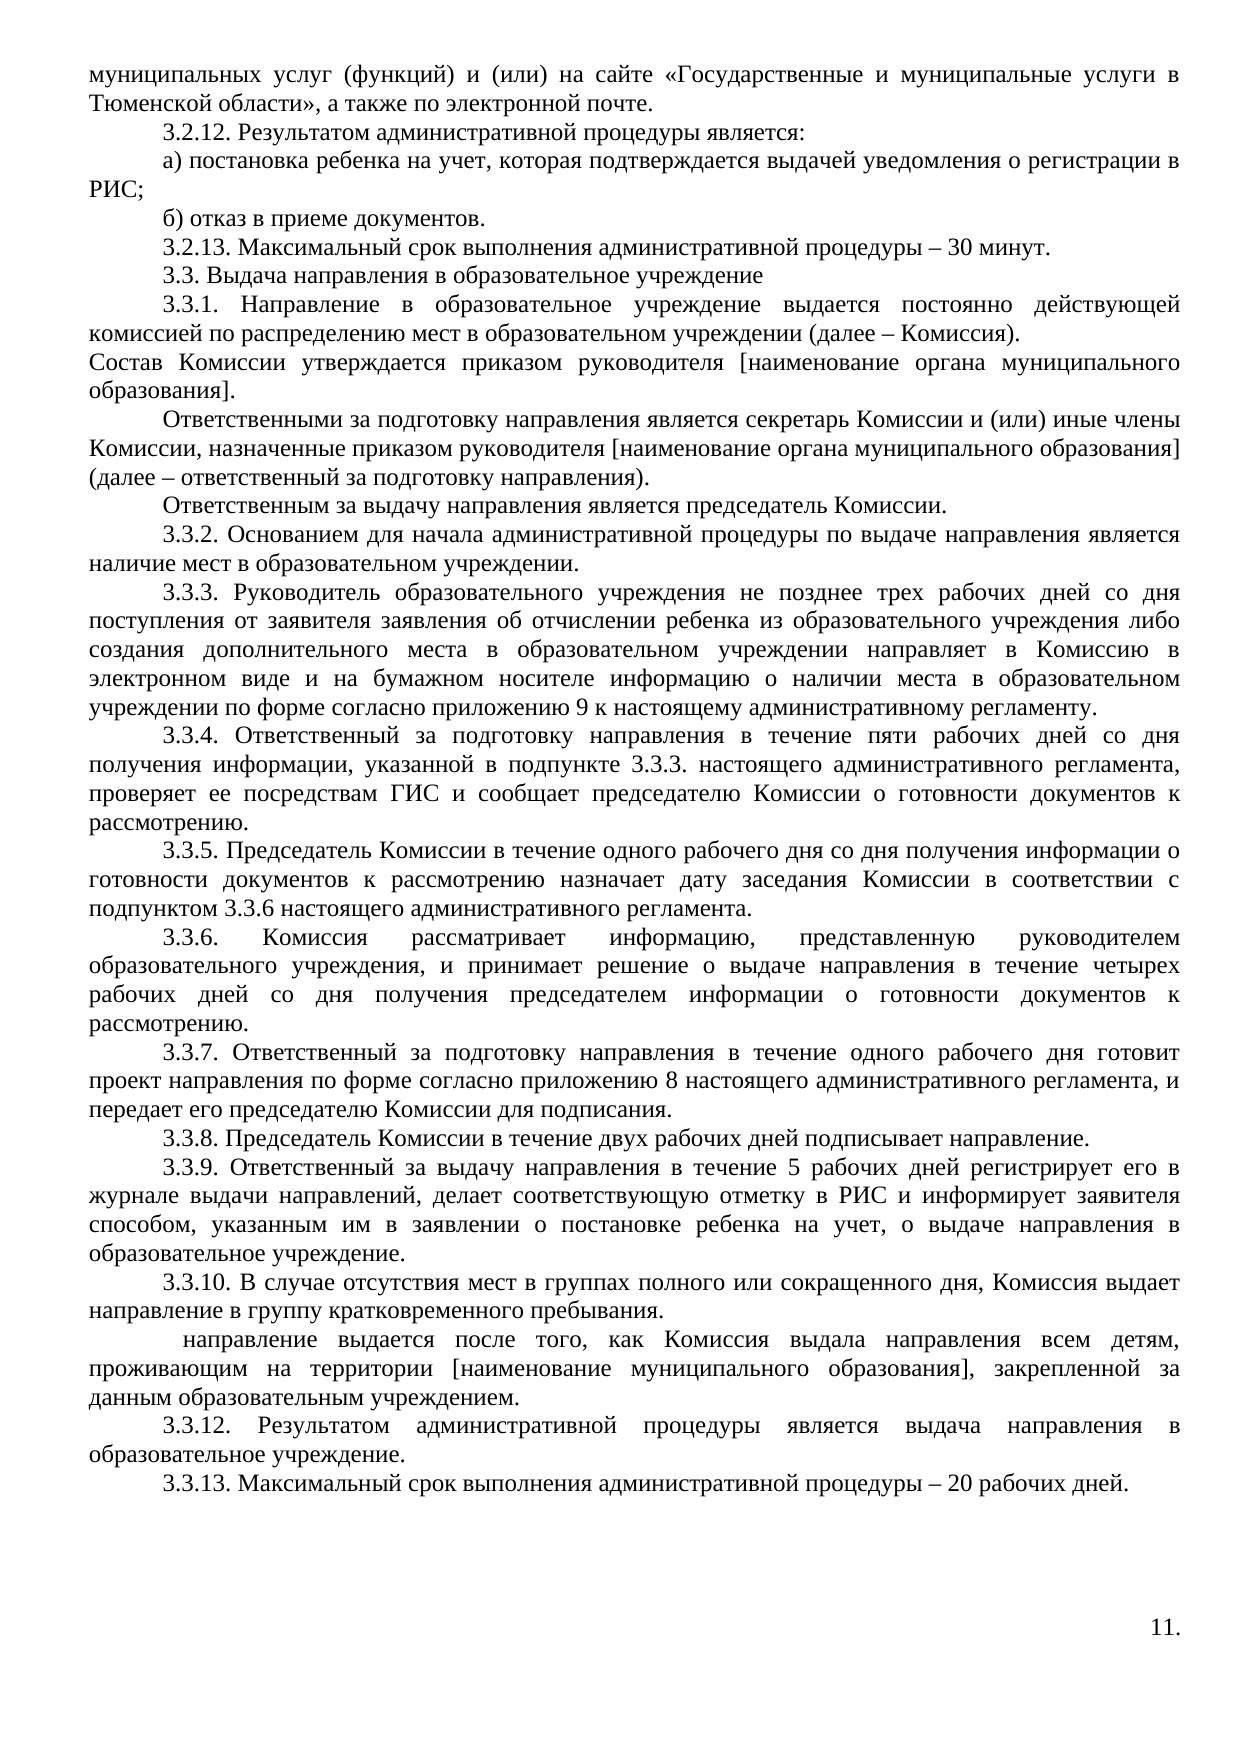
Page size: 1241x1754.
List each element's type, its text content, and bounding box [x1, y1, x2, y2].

text 3.3.12. Результатом административной процедуры является выдача направления в образовательное учреждение. [89, 1410, 1181, 1468]
text 3.2.12. Результатом административной процедуры является: [89, 117, 1181, 145]
text 3.3.2. Основанием для начала административной процедуры по выдаче направления является наличие мест в образовательном учреждении. [89, 519, 1181, 577]
text Ответственными за подготовку направления является секретарь Комиссии и (или) иные члены Комиссии, назначенные приказом руководителя [наименование органа муниципального образования] (далее – ответственный за подготовку направления). [89, 404, 1181, 490]
text 3.3. Выдача направления в образовательное учреждение [89, 260, 1181, 289]
text муниципальных услуг (функций) и (или) на сайте «Государственные и муниципальные услуги в Тюменской области», а также по электронной почте. [89, 59, 1181, 117]
text Состав Комиссии утверждается приказом руководителя [наименование органа муниципального образования]. [89, 347, 1181, 404]
text направление выдается после того, как Комиссия выдала направления всем детям, проживающим на территории [наименование муниципального образования], закрепленной за данным образовательным учреждением. [89, 1324, 1181, 1410]
text 3.2.13. Максимальный срок выполнения административной процедуры – 30 минут. [89, 232, 1181, 260]
text а) постановка ребенка на учет, которая подтверждается выдачей уведомления о регистрации в РИС; [89, 145, 1181, 203]
text 3.3.4. Ответственный за подготовку направления в течение пяти рабочих дней со дня получения информации, указанной в подпункте 3.3.3. настоящего административного регламента, проверяет ее посредствам ГИС и сообщает председателю Комиссии о готовности документов к рассмотрению. [89, 720, 1181, 835]
text 3.3.10. В случае отсутствия мест в группах полного или сокращенного дня, Комиссия выдает направление в группу кратковременного пребывания. [89, 1267, 1181, 1324]
text б) отказ в приеме документов. [89, 203, 1181, 232]
text 3.3.6. Комиссия рассматривает информацию, представленную руководителем образовательного учреждения, и принимает решение о выдаче направления в течение четырех рабочих дней со дня получения председателем информации о готовности документов к рассмотрению. [89, 922, 1181, 1037]
text 3.3.1. Направление в образовательное учреждение выдается постоянно действующей комиссией по распределению мест в образовательном учреждении (далее – Комиссия). [89, 289, 1181, 347]
text 3.3.8. Председатель Комиссии в течение двух рабочих дней подписывает направление. [89, 1123, 1181, 1152]
text 3.3.9. Ответственный за выдачу направления в течение 5 рабочих дней регистрирует его в журнале выдачи направлений, делает соответствующую отметку в РИС и информирует заявителя способом, указанным им в заявлении о постановке ребенка на учет, о выдаче направления в образовательное учреждение. [89, 1152, 1181, 1267]
text 3.3.7. Ответственный за подготовку направления в течение одного рабочего дня готовит проект направления по форме согласно приложению 8 настоящего административного регламента, и передает его председателю Комиссии для подписания. [89, 1037, 1181, 1123]
text 3.3.13. Максимальный срок выполнения административной процедуры – 20 рабочих дней. [89, 1468, 1181, 1497]
text 11. [89, 1612, 1181, 1640]
text Ответственным за выдачу направления является председатель Комиссии. [89, 490, 1181, 519]
text 3.3.3. Руководитель образовательного учреждения не позднее трех рабочих дней со дня поступления от заявителя заявления об отчислении ребенка из образовательного учреждения либо создания дополнительного места в образовательном учреждении направляет в Комиссию в электронном виде и на бумажном носителе информацию о наличии места в образовательном учреждении по форме согласно приложению 9 к настоящему административному регламенту. [89, 577, 1181, 720]
text 3.3.5. Председатель Комиссии в течение одного рабочего дня со дня получения информации о готовности документов к рассмотрению назначает дату заседания Комиссии в соответствии с подпунктом 3.3.6 настоящего административного регламента. [89, 835, 1181, 922]
